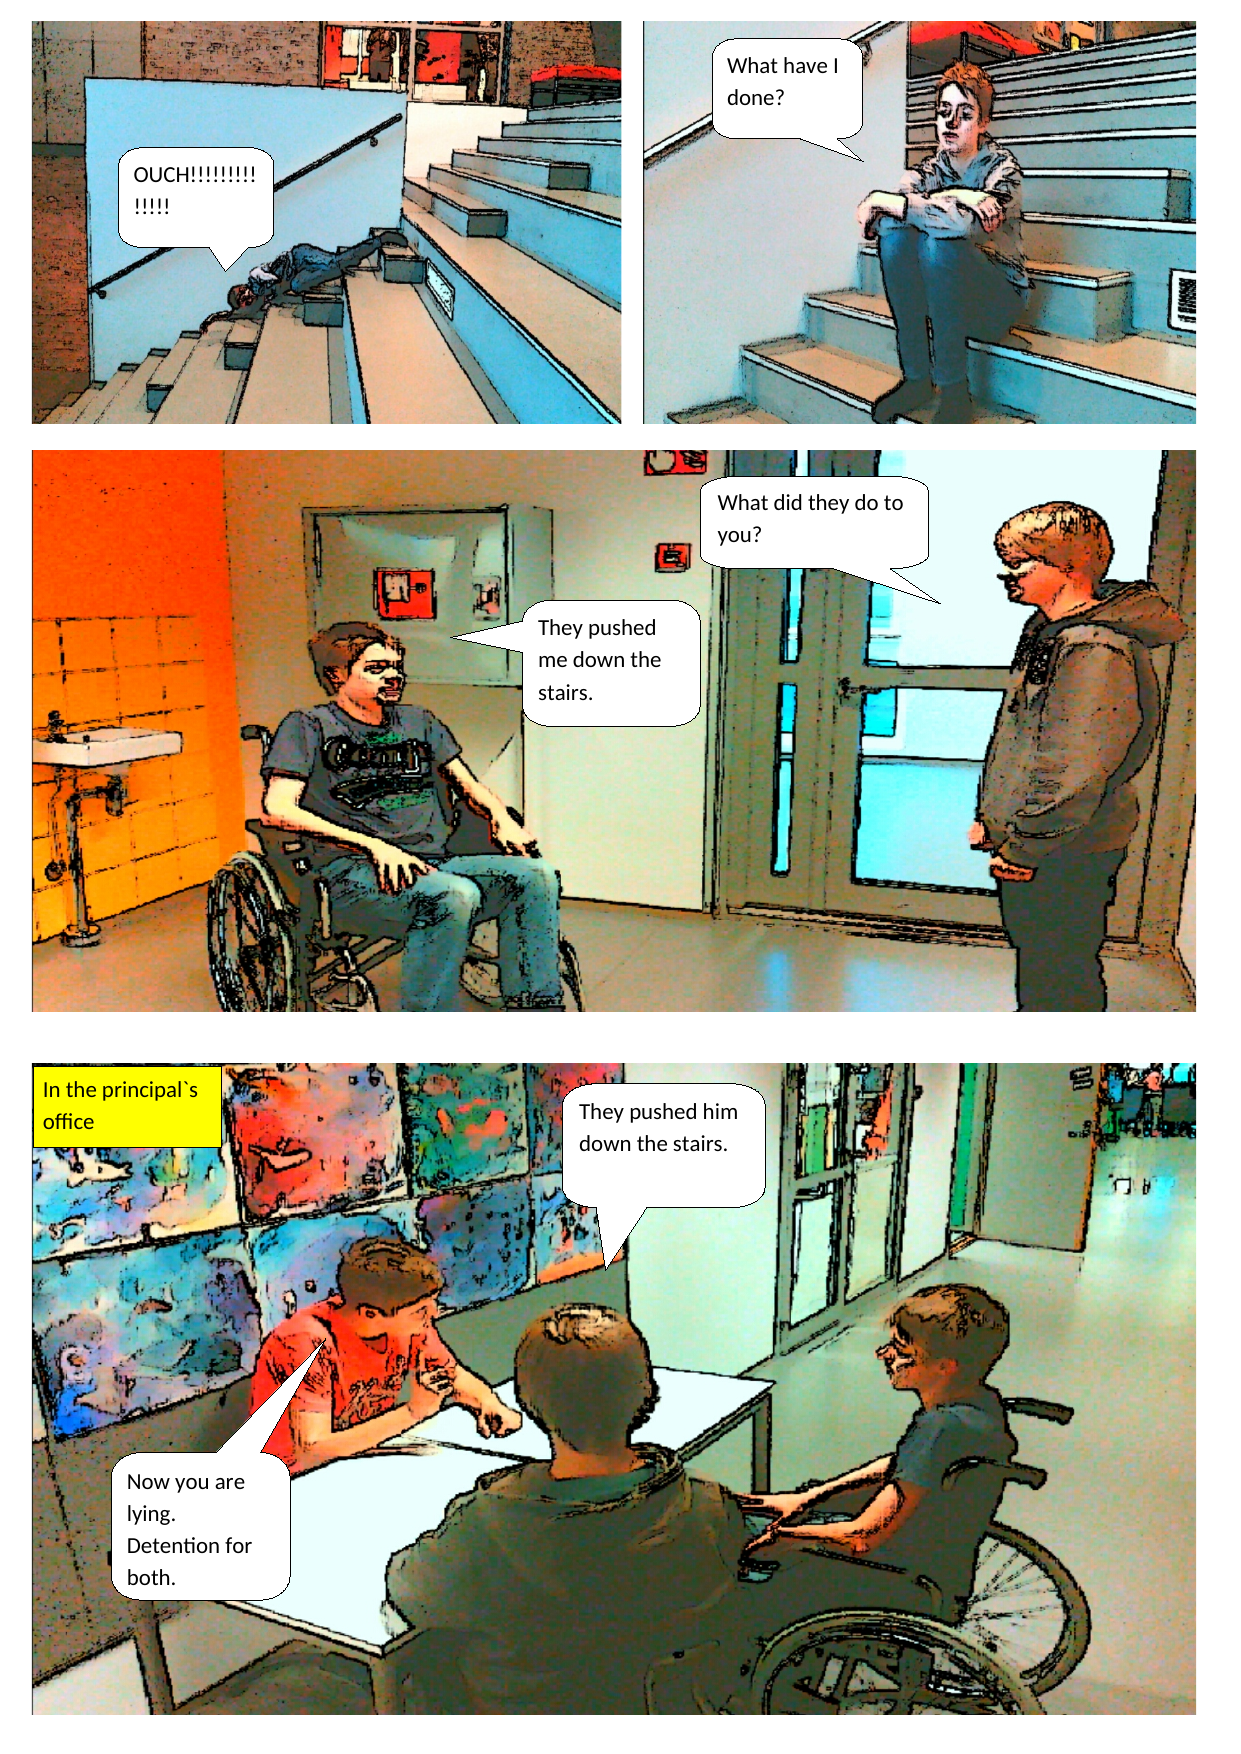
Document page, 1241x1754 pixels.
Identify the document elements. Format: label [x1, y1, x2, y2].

picture [31, 21, 622, 424]
picture [31, 1063, 1197, 1715]
picture [31, 450, 1197, 1012]
picture [643, 21, 1197, 424]
